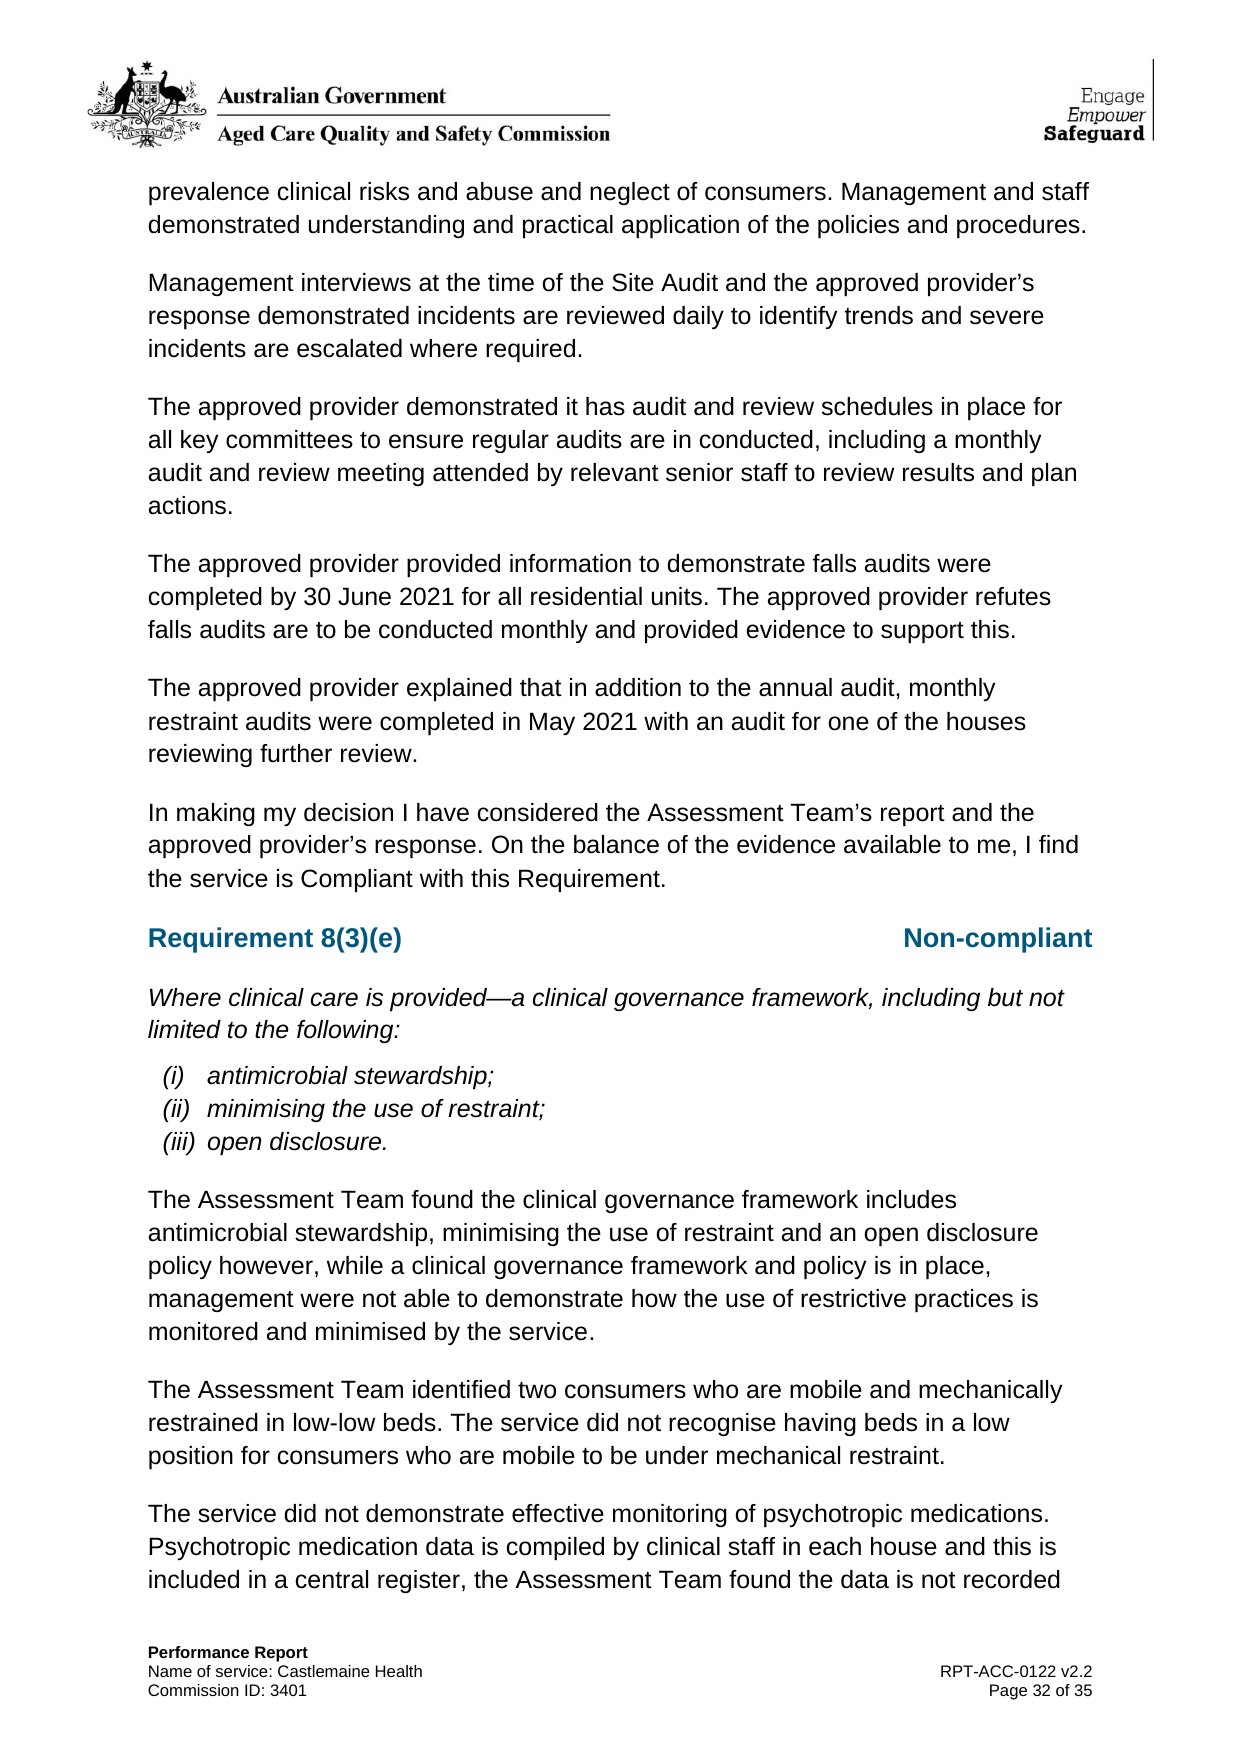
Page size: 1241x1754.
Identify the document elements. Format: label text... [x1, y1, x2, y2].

picture [1, 0, 1241, 169]
list minimising the use of restraint; [162, 1094, 1092, 1123]
subtitle Requirement 8(3)(e) Non-compliant [148, 922, 1092, 953]
text The Assessment Team found the clinical governance framework includes antimicrobial stewardship, minimising the use of restraint and an open disclosure policy however, while a clinical governance framework and policy is in place, management were not able to demonstrate how the use of restrictive practices is monitored and minimised by the service. [148, 1185, 1092, 1346]
text Where clinical care is provided—a clinical governance framework, including but not limited to the following: [148, 982, 1092, 1044]
text The approved provider demonstrated it has audit and review schedules in place for all key committees to ensure regular audits are in conducted, including a monthly audit and review meeting attended by relevant senior staff to review results and plan actions. [148, 392, 1092, 520]
text In making my decision I have considered the Assessment Team’s report and the approved provider’s response. On the balance of the evidence available to me, I find the service is Compliant with this Requirement. [148, 797, 1092, 892]
text The approved provider explained that in addition to the annual audit, monthly restraint audits were completed in May 2021 with an audit for one of the houses reviewing further review. [148, 673, 1092, 768]
text The approved provider provided information to demonstrate falls audits were completed by 30 June 2021 for all residential units. The approved provider refutes falls audits are to be conducted monthly and provided evidence to support this. [148, 549, 1092, 644]
list antimicrobial stewardship; [162, 1061, 1092, 1090]
text The Assessment Team identified two consumers who are mobile and mechanically restrained in low-low beds. The service did not recognise having beds in a low position for consumers who are mobile to be under mechanical restraint. [148, 1375, 1092, 1470]
text Management interviews at the time of the Site Audit and the approved provider’s response demonstrated incidents are reviewed daily to identify trends and severe incidents are escalated where required. [148, 268, 1092, 363]
list open disclosure. [162, 1127, 1092, 1156]
